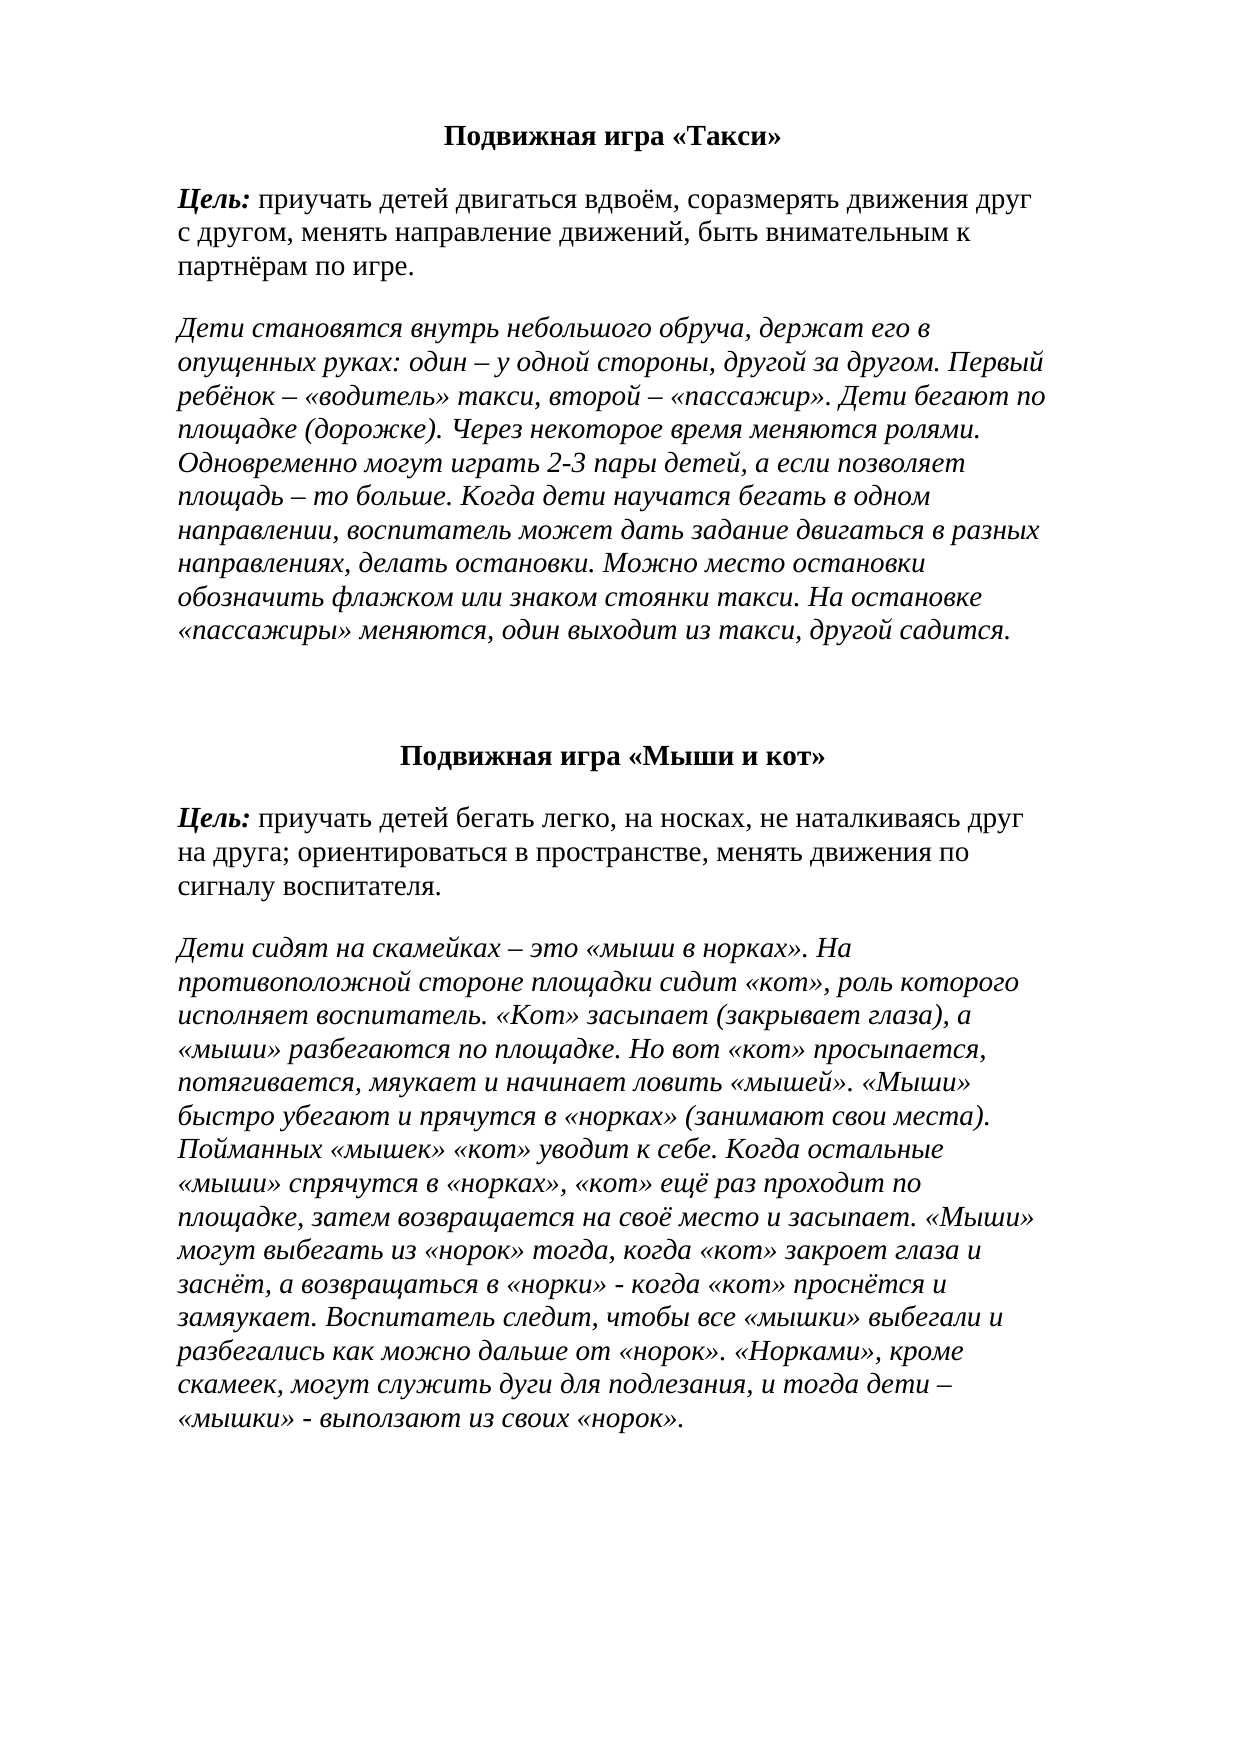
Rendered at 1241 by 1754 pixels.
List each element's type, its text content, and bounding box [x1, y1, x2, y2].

text Цель: приучать детей двигаться вдвоём, соразмерять движения друг с другом, менять направление движений, быть внимательным к партнёрам по игре. [177, 181, 1048, 281]
text Дети сидят на скамейках – это «мыши в норках». На противоположной стороне площадки сидит «кот», роль которого исполняет воспитатель. «Кот» засыпает (закрывает глаза), а «мыши» разбегаются по площадке. Но вот «кот» просыпается, потягивается, мяукает и начинает ловить «мышей». «Мыши» быстро убегают и прячутся в «норках» (занимают свои места). Пойманных «мышек» «кот» уводит к себе. Когда остальные «мыши» спрячутся в «норках», «кот» ещё раз проходит по площадке, затем возвращается на своё место и засыпает. «Мыши» могут выбегать из «норок» тогда, когда «кот» закроет глаза и заснёт, а возвращаться в «норки» - когда «кот» проснётся и замяукает. Воспитатель следит, чтобы все «мышки» выбегали и разбегались как можно дальше от «норок». «Норками», кроме скамеек, могут служить дуги для подлезания, и тогда дети – «мышки» - выползают из своих «норок». [177, 930, 1048, 1433]
text Подвижная игра «Мыши и кот» [177, 738, 1048, 771]
text Цель: приучать детей бегать легко, на носках, не наталкиваясь друг на друга; ориентироваться в пространстве, менять движения по сигналу воспитателя. [177, 801, 1048, 901]
text Подвижная игра «Такси» [177, 118, 1048, 152]
text Дети становятся внутрь небольшого обруча, держат его в опущенных руках: один – у одной стороны, другой за другом. Первый ребёнок – «водитель» такси, второй – «пассажир». Дети бегают по площадке (дорожке). Через некоторое время меняются ролями. Одновременно могут играть 2-3 пары детей, а если позволяет площадь – то больше. Когда дети научатся бегать в одном направлении, воспитатель может дать задание двигаться в разных направлениях, делать остановки. Можно место остановки обозначить флажком или знаком стоянки такси. На остановке «пассажиры» меняются, один выходит из такси, другой садится. [177, 311, 1048, 646]
